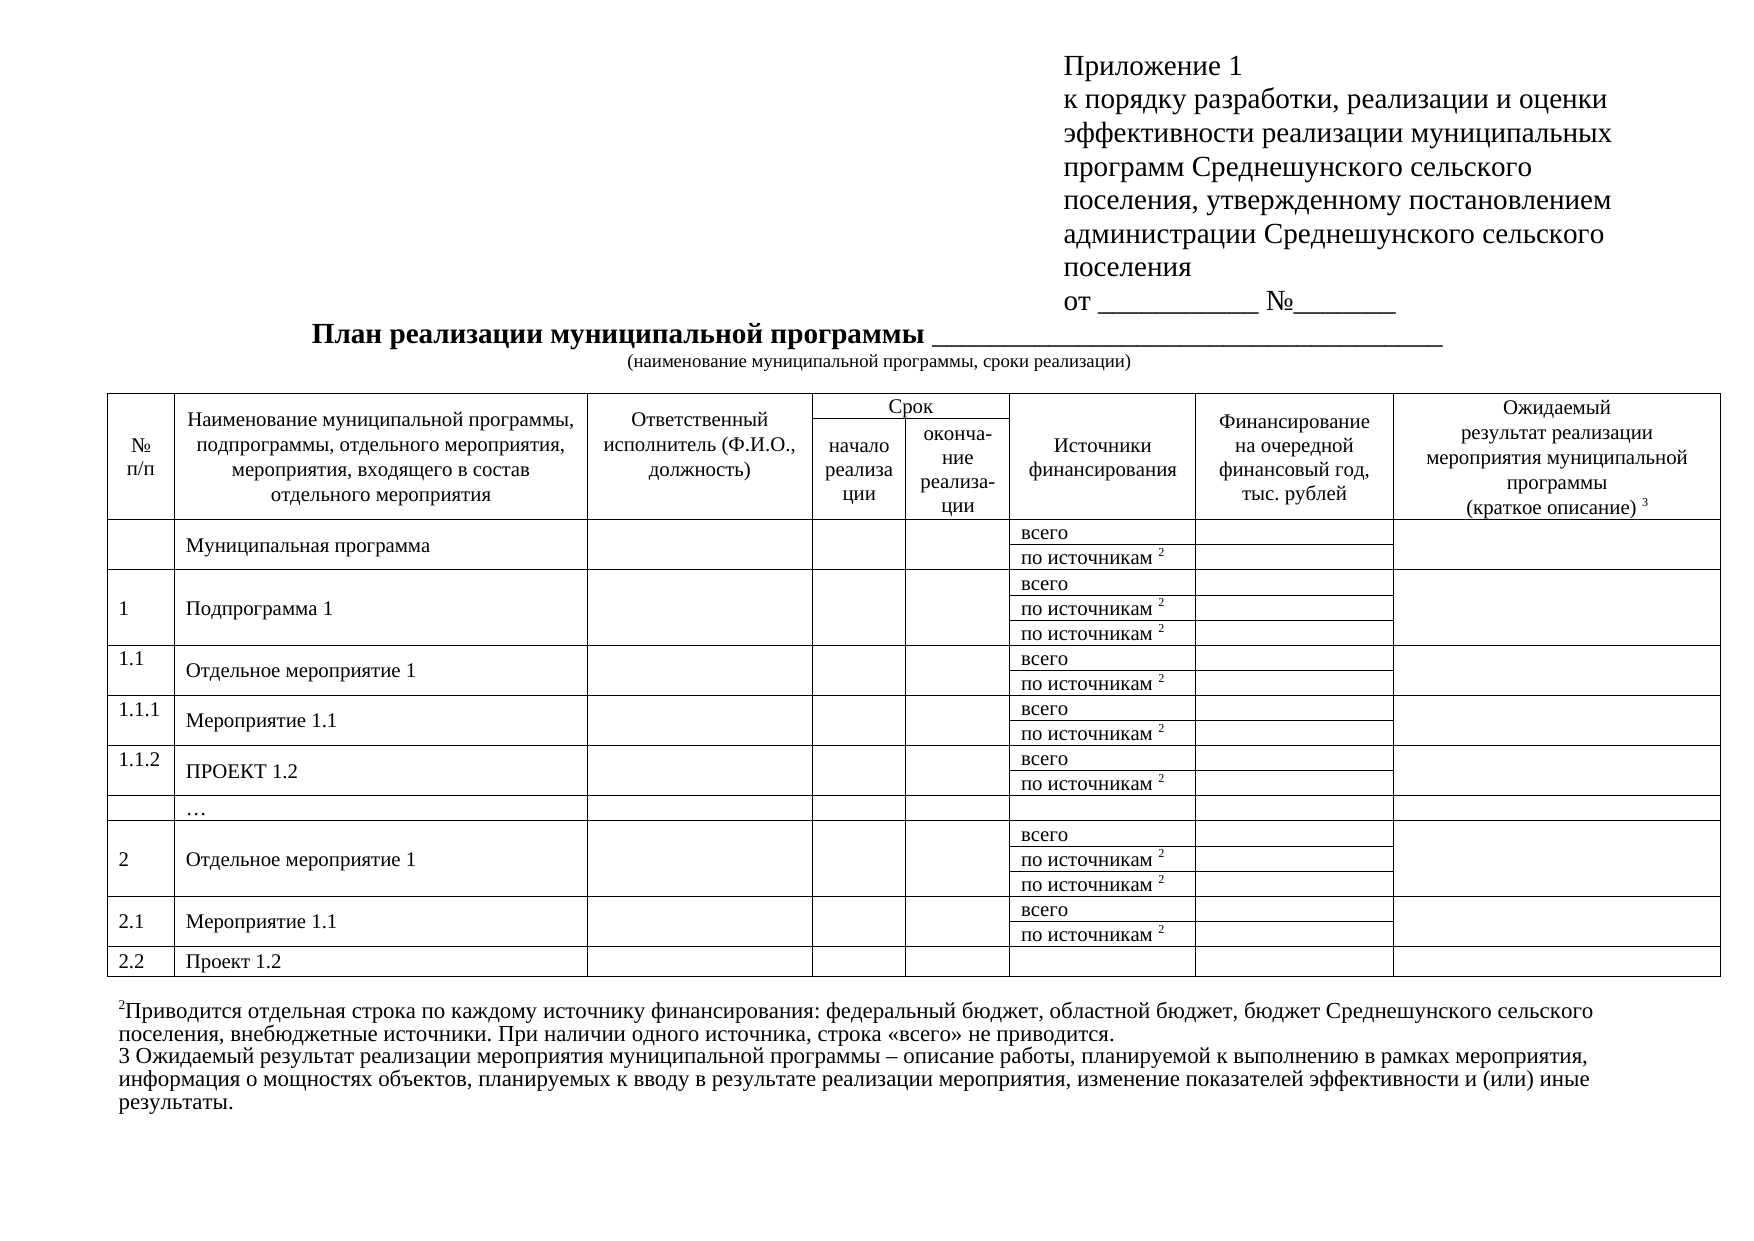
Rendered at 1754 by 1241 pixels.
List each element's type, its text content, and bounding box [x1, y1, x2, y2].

table_cell [1196, 821, 1393, 846]
text от ___________ №_______ [1063, 283, 1636, 316]
table_header Финансирование на очередной финансовый год, тыс. рублей [1196, 394, 1393, 519]
table_cell [1394, 696, 1720, 745]
table_cell [813, 696, 905, 745]
table_cell 2.1 [108, 897, 174, 946]
table_cell [588, 897, 812, 946]
table_cell [108, 796, 174, 820]
table_cell [588, 520, 812, 569]
table_header Срок [813, 394, 1009, 418]
table_cell [813, 570, 905, 645]
table_cell всего [1010, 570, 1195, 594]
table_cell [1394, 796, 1720, 820]
table_cell [1196, 721, 1393, 745]
table_cell [1196, 545, 1393, 569]
table_cell по источникам 2 [1010, 545, 1195, 569]
table_cell [1196, 646, 1393, 670]
table_cell [1196, 520, 1393, 544]
table_cell [813, 796, 905, 820]
table_cell [1196, 796, 1393, 820]
table_cell по источникам 2 [1010, 872, 1195, 896]
table_cell [906, 570, 1009, 645]
table_cell Отдельное мероприятие 1 [175, 646, 587, 695]
table_cell [1196, 872, 1393, 896]
table_cell [813, 746, 905, 795]
table_cell 2 [108, 821, 174, 896]
table_cell Муниципальная программа [175, 520, 587, 569]
text к порядку разработки, реализации и оценки эффективности реализации муниципальных программ Среднешунского сельского поселения, утвержденному постановлением администрации Среднешунского сельского поселения [1063, 82, 1636, 283]
table_cell [588, 696, 812, 745]
table_cell [1394, 897, 1720, 946]
table_cell по источникам 2 [1010, 721, 1195, 745]
table_header № п/п [108, 394, 174, 519]
table_cell [1010, 947, 1195, 976]
table_cell [813, 947, 905, 976]
table_cell оконча-ние реализа-ции [906, 419, 1009, 519]
table_cell [1196, 746, 1393, 770]
table_cell [813, 821, 905, 896]
table_cell [1196, 897, 1393, 921]
text План реализации муниципальной программы ___________________________________ [118, 316, 1636, 350]
table_cell 1.1 [108, 646, 174, 695]
table_cell [1196, 696, 1393, 720]
table_cell [1196, 621, 1393, 645]
table_cell ПРОЕКТ 1.2 [175, 746, 587, 795]
table_header Источники финансирования [1010, 394, 1195, 519]
table_cell по источникам 2 [1010, 621, 1195, 645]
table_header Ожидаемый результат реализации мероприятия муниципальной программы (краткое описание) 3 [1394, 394, 1720, 519]
table_cell [588, 947, 812, 976]
table_cell всего [1010, 746, 1195, 770]
table_cell Проект 1.2 [175, 947, 587, 976]
table_cell [1394, 746, 1720, 795]
table_cell по источникам 2 [1010, 596, 1195, 619]
table_cell [906, 646, 1009, 695]
table_cell [1196, 570, 1393, 594]
text (наименование муниципальной программы, сроки реализации) [118, 350, 1636, 372]
table_cell всего [1010, 646, 1195, 670]
table_cell [906, 520, 1009, 569]
table_cell [1196, 596, 1393, 619]
table_cell всего [1010, 520, 1195, 544]
table_cell [1196, 847, 1393, 871]
table_cell Мероприятие 1.1 [175, 897, 587, 946]
table_cell [1196, 671, 1393, 695]
table_cell по источникам 2 [1010, 847, 1195, 871]
table_cell [1394, 570, 1720, 645]
table_cell [906, 897, 1009, 946]
table_cell [906, 947, 1009, 976]
table_cell 2.2 [108, 947, 174, 976]
text 3 Ожидаемый результат реализации мероприятия муниципальной программы – описание работы, планируемой к выполнению в рамках мероприятия, информация о мощностях объектов, планируемых к вводу в результате реализации мероприятия, изменение показателей эффективности и (или) иные результаты. [118, 1046, 1636, 1114]
table_cell начало реализации [813, 419, 905, 519]
table_cell [588, 646, 812, 695]
table_cell [906, 746, 1009, 795]
table_cell Отдельное мероприятие 1 [175, 821, 587, 896]
table_cell всего [1010, 696, 1195, 720]
table_cell [588, 796, 812, 820]
table_cell 1 [108, 570, 174, 645]
table_cell всего [1010, 897, 1195, 921]
text Приложение 1 [1063, 48, 1636, 82]
table_cell [813, 520, 905, 569]
table_cell [1394, 947, 1720, 976]
table_cell [906, 796, 1009, 820]
table_cell [1196, 922, 1393, 946]
table_cell [1394, 821, 1720, 896]
table_cell [1196, 771, 1393, 795]
table_cell всего [1010, 821, 1195, 846]
table_cell [588, 746, 812, 795]
table_cell 1.1.2 [108, 746, 174, 795]
table_cell [1196, 947, 1393, 976]
table_cell Мероприятие 1.1 [175, 696, 587, 745]
table_cell [906, 696, 1009, 745]
table_cell по источникам 2 [1010, 922, 1195, 946]
text 2Приводится отдельная строка по каждому источнику финансирования: федеральный бюджет, областной бюджет, бюджет Среднешунского сельского поселения, внебюджетные источники. При наличии одного источника, строка «всего» не приводится. [118, 1000, 1636, 1046]
table_cell [813, 897, 905, 946]
table_cell по источникам 2 [1010, 771, 1195, 795]
table_cell по источникам 2 [1010, 671, 1195, 695]
table_cell Подпрограмма 1 [175, 570, 587, 645]
table_cell [1394, 646, 1720, 695]
table_cell [813, 646, 905, 695]
table_cell [1394, 520, 1720, 569]
table_cell [588, 821, 812, 896]
table_cell [906, 821, 1009, 896]
table_cell [588, 570, 812, 645]
table_header Наименование муниципальной программы, подпрограммы, отдельного мероприятия, мероприятия, входящего в состав отдельного мероприятия [175, 394, 587, 519]
table_header Ответственный исполнитель (Ф.И.О., должность) [588, 394, 812, 519]
table_cell [1010, 796, 1195, 820]
table_cell … [175, 796, 587, 820]
table_cell 1.1.1 [108, 696, 174, 745]
table_cell [108, 520, 174, 569]
